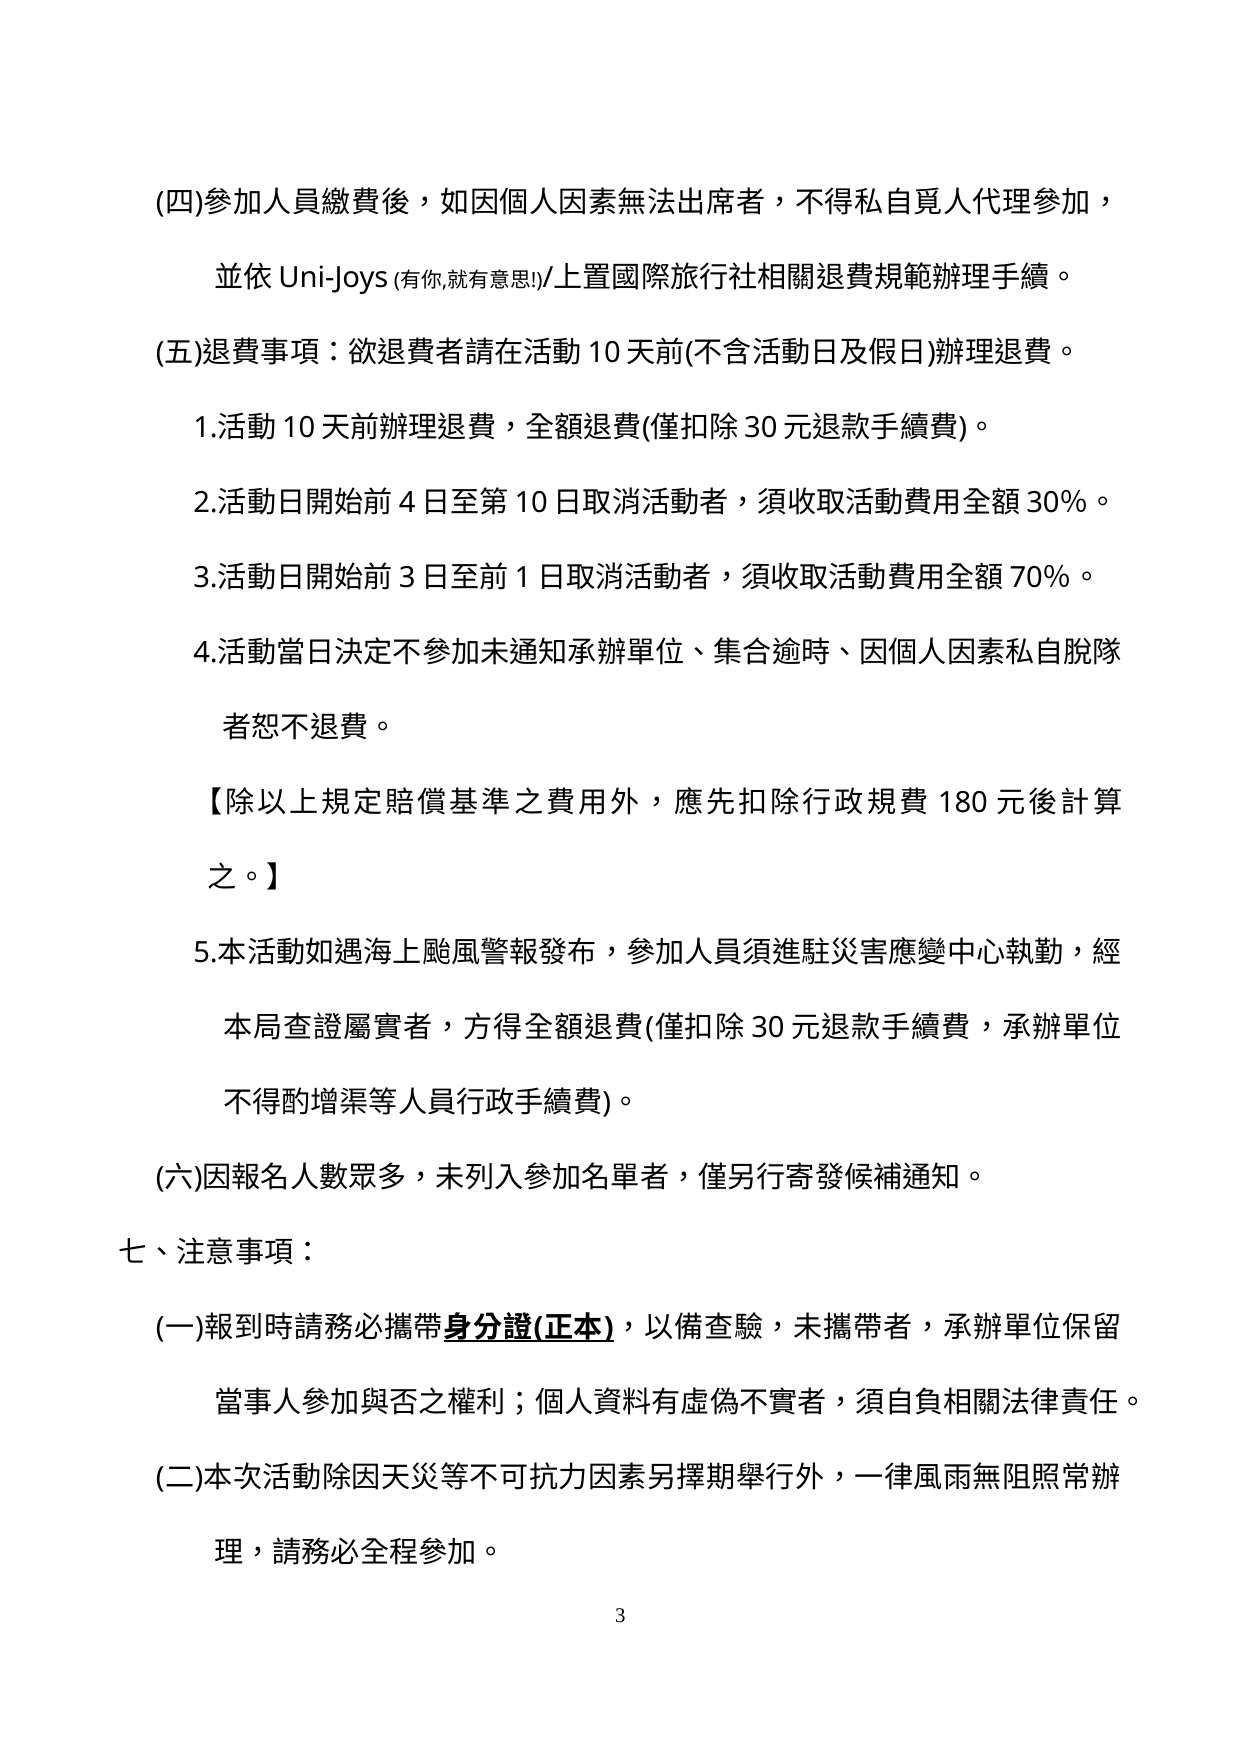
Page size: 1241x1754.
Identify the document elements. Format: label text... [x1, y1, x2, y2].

text (五)退費事項：欲退費者請在活動10天前(不含活動日及假日)辦理退費。 [156, 313, 1122, 388]
text 5.本活動如遇海上颱風警報發布，參加人員須進駐災害應變中心執勤，經本局查證屬實者，方得全額退費(僅扣除30元退款手續費，承辦單位不得酌增渠等人員行政手續費)。 [193, 913, 1122, 1138]
text 4.活動當日決定不參加未通知承辦單位、集合逾時、因個人因素私自脫隊者恕不退費。 [193, 613, 1122, 763]
text 七、注意事項： [118, 1213, 1122, 1288]
text (六)因報名人數眾多，未列入參加名單者，僅另行寄發候補通知。 [156, 1138, 1122, 1213]
text (二)本次活動除因天災等不可抗力因素另擇期舉行外，一律風雨無阻照常辦理，請務必全程參加。 [156, 1438, 1122, 1588]
text 1.活動10天前辦理退費，全額退費(僅扣除30元退款手續費)。 [193, 388, 1122, 463]
text 2.活動日開始前4日至第10日取消活動者，須收取活動費用全額30％。 [193, 463, 1122, 538]
text 3.活動日開始前3日至前1日取消活動者，須收取活動費用全額70％。 [193, 538, 1122, 613]
text 【除以上規定賠償基準之費用外，應先扣除行政規費180元後計算之。】 [193, 763, 1122, 913]
text (一)報到時請務必攜帶身分證(正本)，以備查驗，未攜帶者，承辦單位保留當事人參加與否之權利；個人資料有虛偽不實者，須自負相關法律責任。 [156, 1288, 1122, 1438]
text (四)參加人員繳費後，如因個人因素無法出席者，不得私自覓人代理參加，並依Uni-Joys (有你,就有意思!)/上置國際旅行社相關退費規範辦理手續。 [156, 163, 1122, 313]
